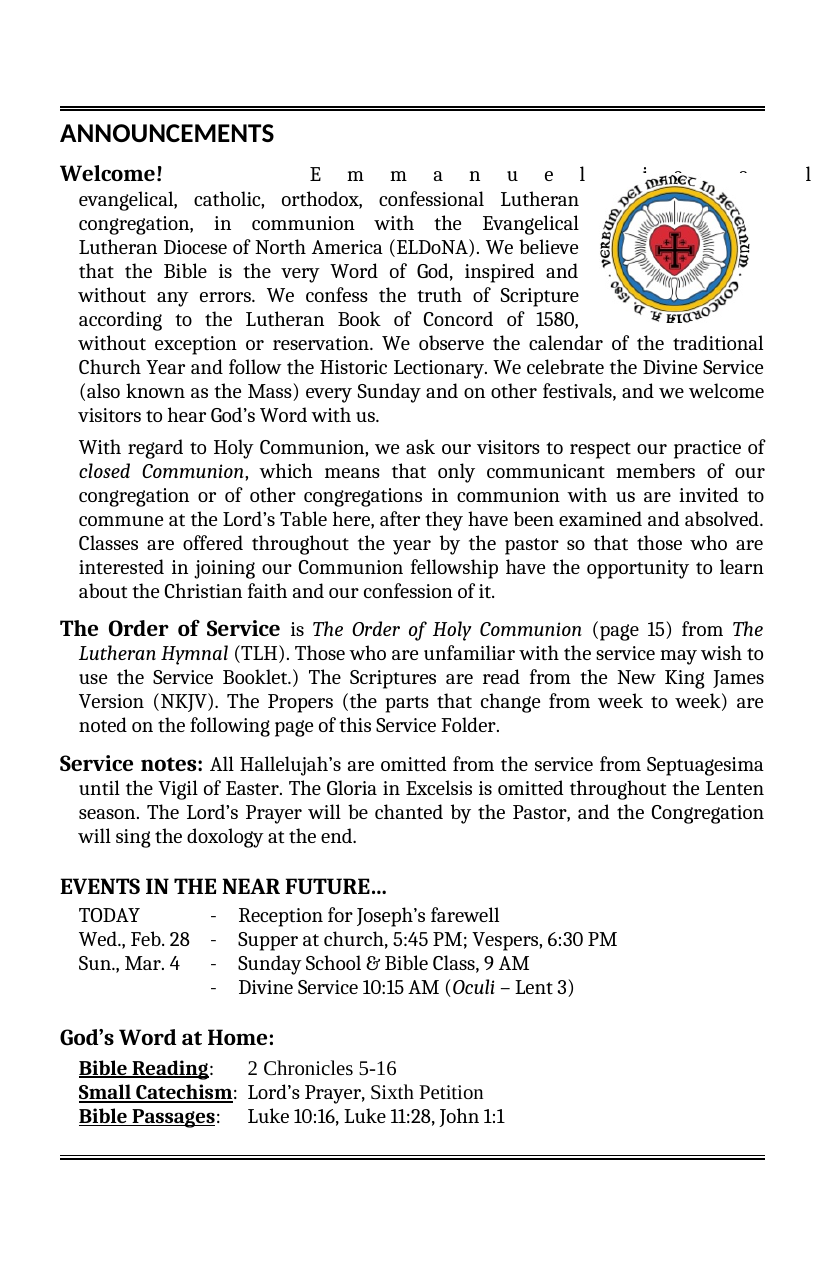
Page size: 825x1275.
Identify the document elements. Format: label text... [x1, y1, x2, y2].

text TODAY - Reception for Joseph’s farewell [79, 904, 765, 928]
text Wed., Feb. 28 - Supper at church, 5:45 PM; Vespers, 6:30 PM [79, 928, 765, 952]
subtitle ANNOUNCEMENTS [60, 116, 765, 149]
text EVENTS IN THE NEAR FUTURE… [60, 874, 765, 900]
text With regard to Holy Communion, we ask our visitors to respect our practice of closed Communion, which means that only communicant members of our congregation or of other congregations in communion with us are invited to commune at the Lord’s Table here, after they have been examined and absolved. Classes are offered throughout the year by the pastor so that those who are interested in joining our Communion fellowship have the opportunity to learn about the Christian faith and our confession of it. [60, 436, 765, 603]
text Bible Passages: Luke 10:16, Luke 11:28, John 1:1 [79, 1105, 765, 1129]
text Service notes: All Hallelujah’s are omitted from the service from Septuagesima until the Vigil of Easter. The Gloria in Excelsis is omitted throughout the Lenten season. The Lord’s Prayer will be chanted by the Pastor, and the Congregation will sing the doxology at the end. [60, 750, 765, 849]
text Small Catechism: Lord’s Prayer, Sixth Petition [79, 1080, 765, 1105]
list Divine Service 10:15 AM (Oculi – Lent 3) [210, 976, 765, 1000]
text Welcome! Emmanuel is a liturgical, traditional, historical, evangelical, catholic, orthodox, confessional Lutheran congregation, in communion with the Evangelical Lutheran Diocese of North America (ELDoNA). We believe that the Bible is the very Word of God, inspired and without any errors. We confess the truth of Scripture according to the Lutheran Book of Concord of 1580, without exception or reservation. We observe the calendar of the traditional Church Year and follow the Historic Lectionary. We celebrate the Divine Service (also known as the Mass) every Sunday and on other festivals, and we welcome visitors to hear God’s Word with us. [60, 161, 765, 427]
text The Order of Service is The Order of Holy Communion (page 15) from The Lutheran Hymnal (TLH). Those who are unfamiliar with the service may wish to use the Service Booklet.) The Scriptures are read from the New King James Version (NKJV). The Propers (the parts that change from week to week) are noted on the following page of this Service Folder. [60, 616, 765, 738]
text God’s Word at Home: [60, 1025, 765, 1051]
picture [598, 173, 750, 320]
text Sun., Mar. 4 - Sunday School & Bible Class, 9 AM [79, 952, 765, 976]
text Bible Reading: 2 Chronicles 5-16 [79, 1056, 765, 1080]
